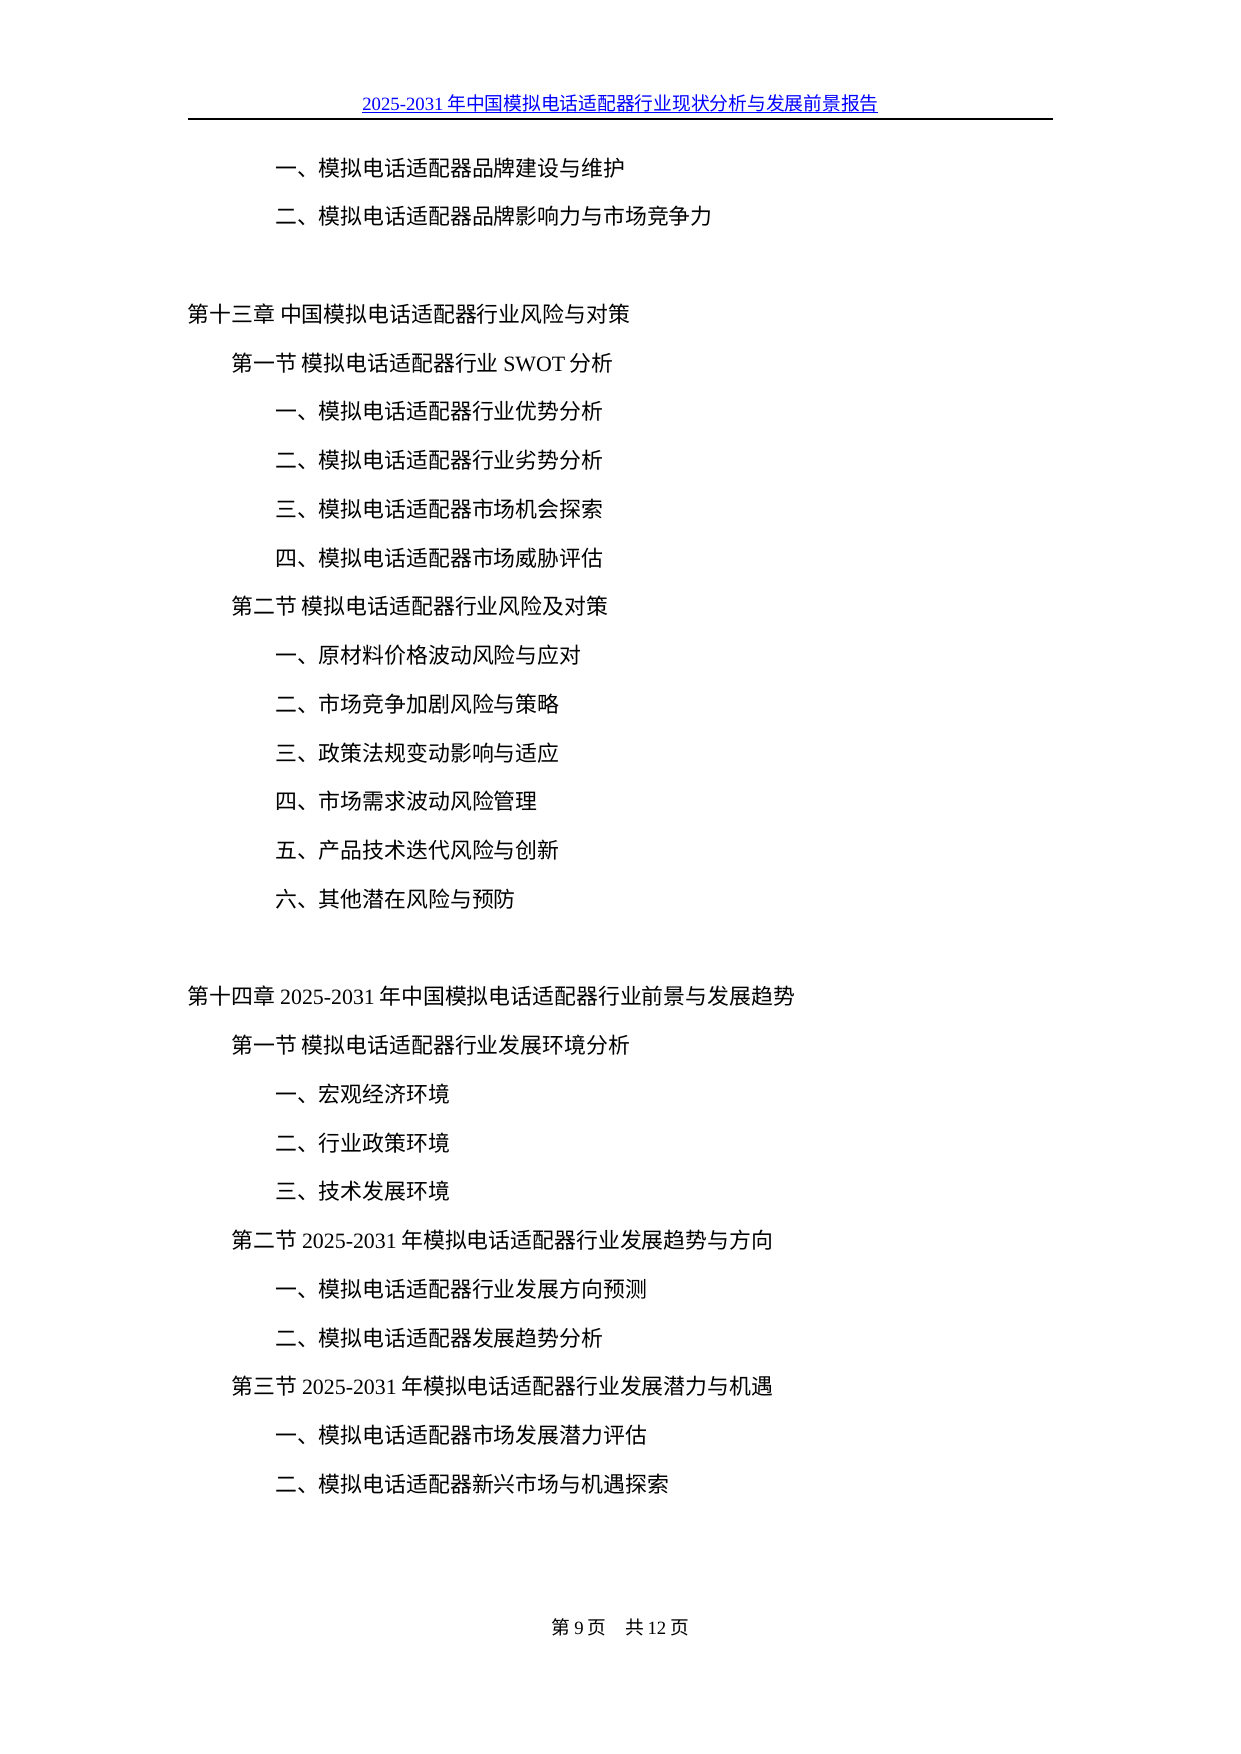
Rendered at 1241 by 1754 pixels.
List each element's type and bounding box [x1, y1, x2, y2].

text [187, 150, 1053, 1499]
